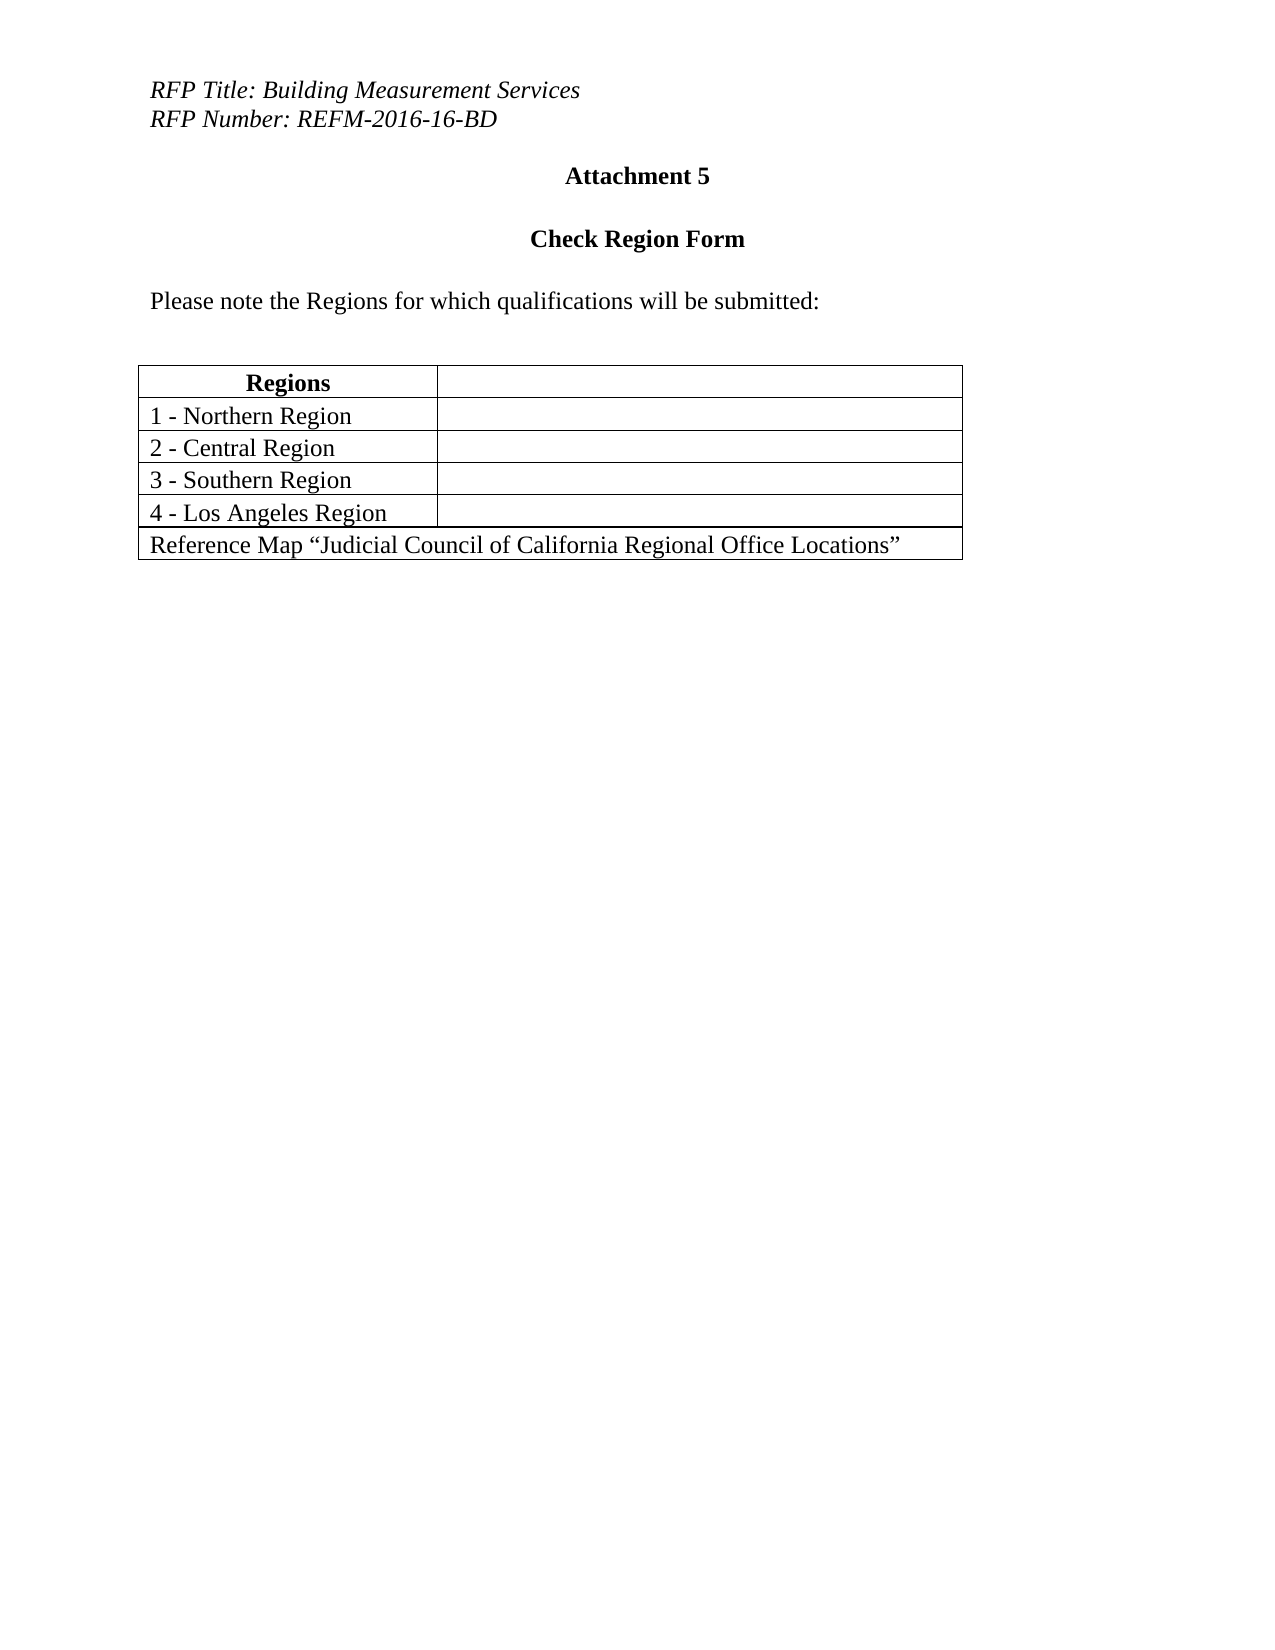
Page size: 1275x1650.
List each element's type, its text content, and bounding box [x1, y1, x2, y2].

table_header Regions [139, 366, 437, 397]
table_cell 1 - Northern Region [139, 398, 437, 429]
table_cell [438, 431, 962, 462]
table_cell Reference Map “Judicial Council of California Regional Office Locations” [139, 528, 962, 559]
table_header [438, 366, 962, 397]
table_cell 2 - Central Region [139, 431, 437, 462]
table_cell 3 - Southern Region [139, 463, 437, 494]
table_cell [438, 463, 962, 494]
table_cell [438, 495, 962, 526]
table_cell [438, 398, 962, 429]
text Please note the Regions for which qualifications will be submitted: [150, 284, 1125, 315]
table_cell 4 - Los Angeles Region [139, 495, 437, 526]
text Check Region Form [150, 221, 1125, 252]
